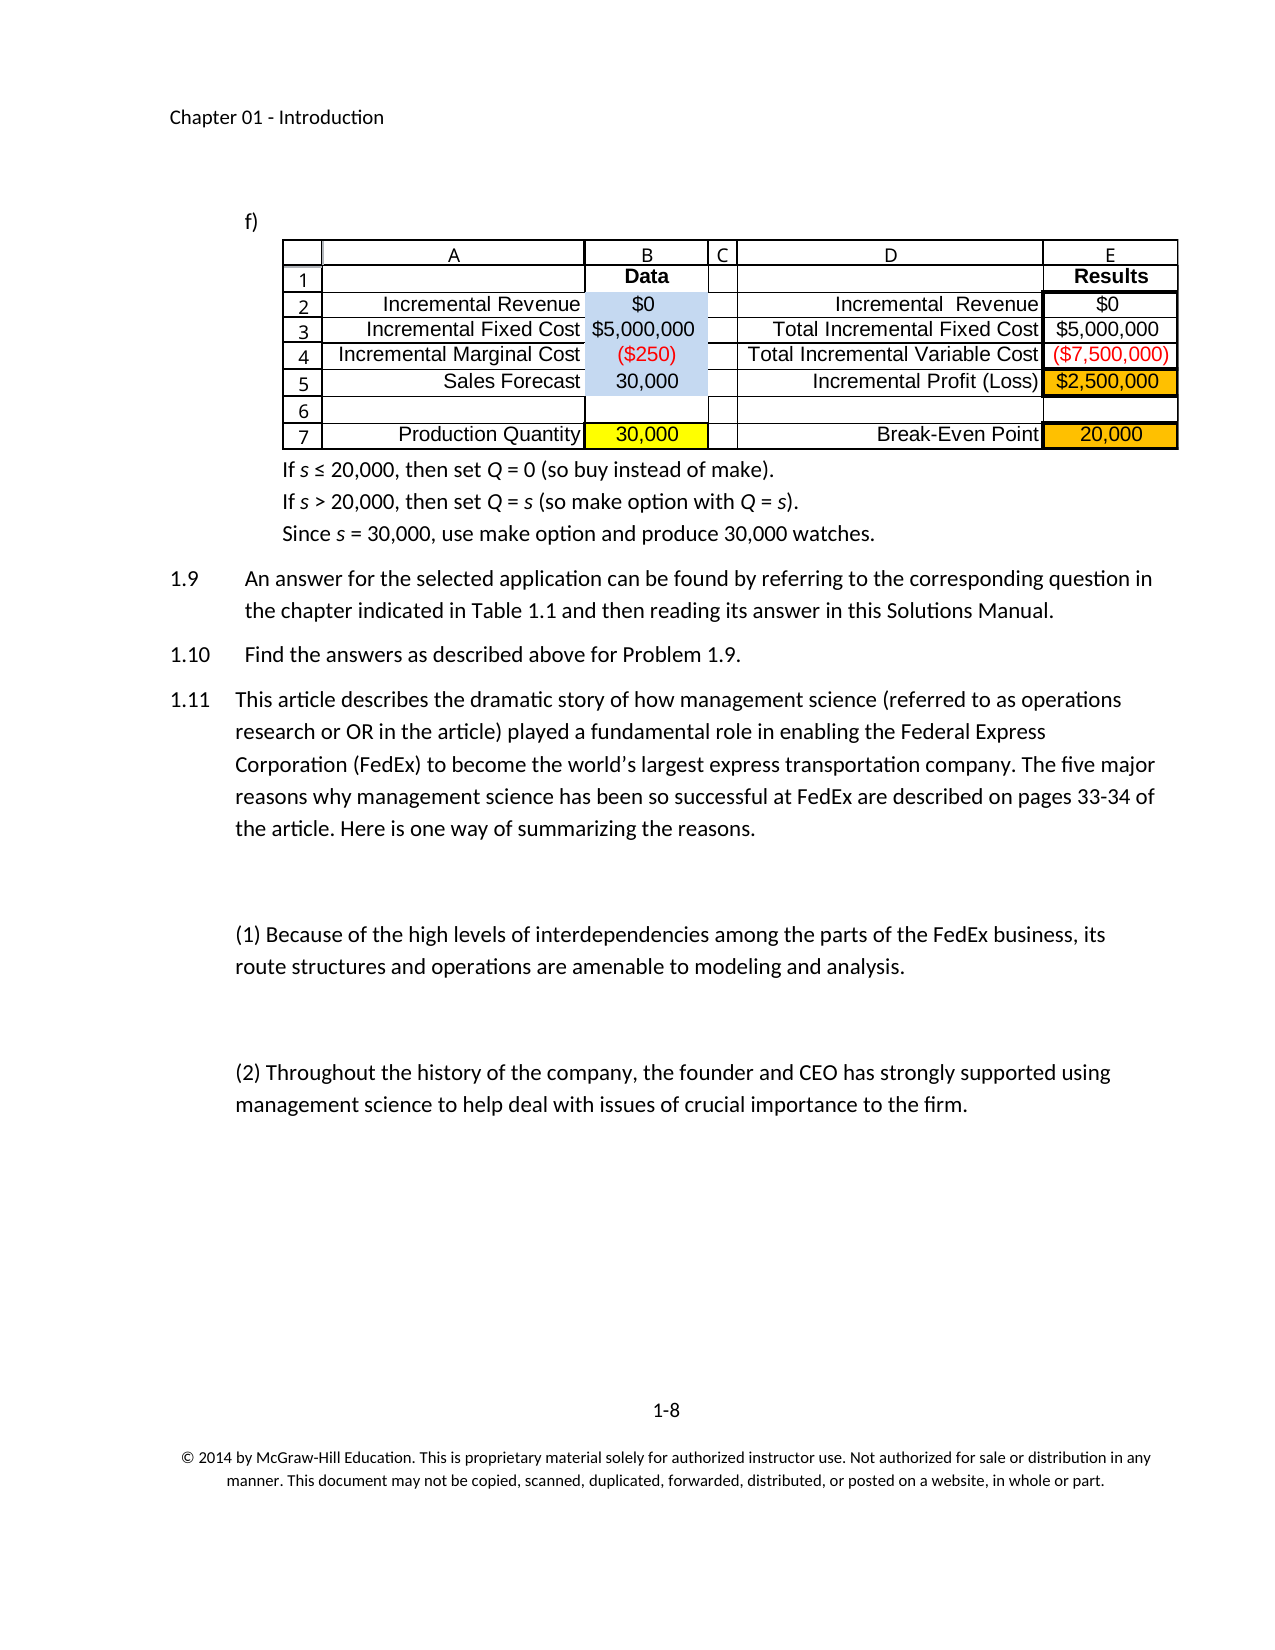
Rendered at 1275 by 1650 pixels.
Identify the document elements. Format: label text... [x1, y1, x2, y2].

text (1) Because of the high levels of interdependencies among the parts of the FedEx business, its route structures and operations are amenable to modeling and analysis. [169, 920, 1162, 980]
text 1.10 Find the answers as described above for Problem 1.9. [169, 641, 1162, 669]
text 1.9 An answer for the selected application can be found by referring to the corresponding question in the chapter indicated in Table 1.1 and then reading its answer in this Solutions Manual. [169, 564, 1162, 624]
text 1.11 This article describes the dramatic story of how management science (referred to as operations research or OR in the article) played a fundamental role in enabling the Federal Express Corporation (FedEx) to become the world’s largest express transportation company. The five major reasons why management science has been so successful at FedEx are described on pages 33-34 of the article. Here is one way of summarizing the reasons. [169, 685, 1162, 842]
text (2) Throughout the history of the company, the founder and CEO has strongly supported using management science to help deal with issues of crucial importance to the firm. [169, 1058, 1162, 1118]
text f) If s ≤ 20,000, then set Q = 0 (so buy instead of make). If s > 20,000, then set Q = s (so make option with Q = s). Since s = 30,000, use make option and produce 30,000 watches. [169, 207, 1162, 547]
